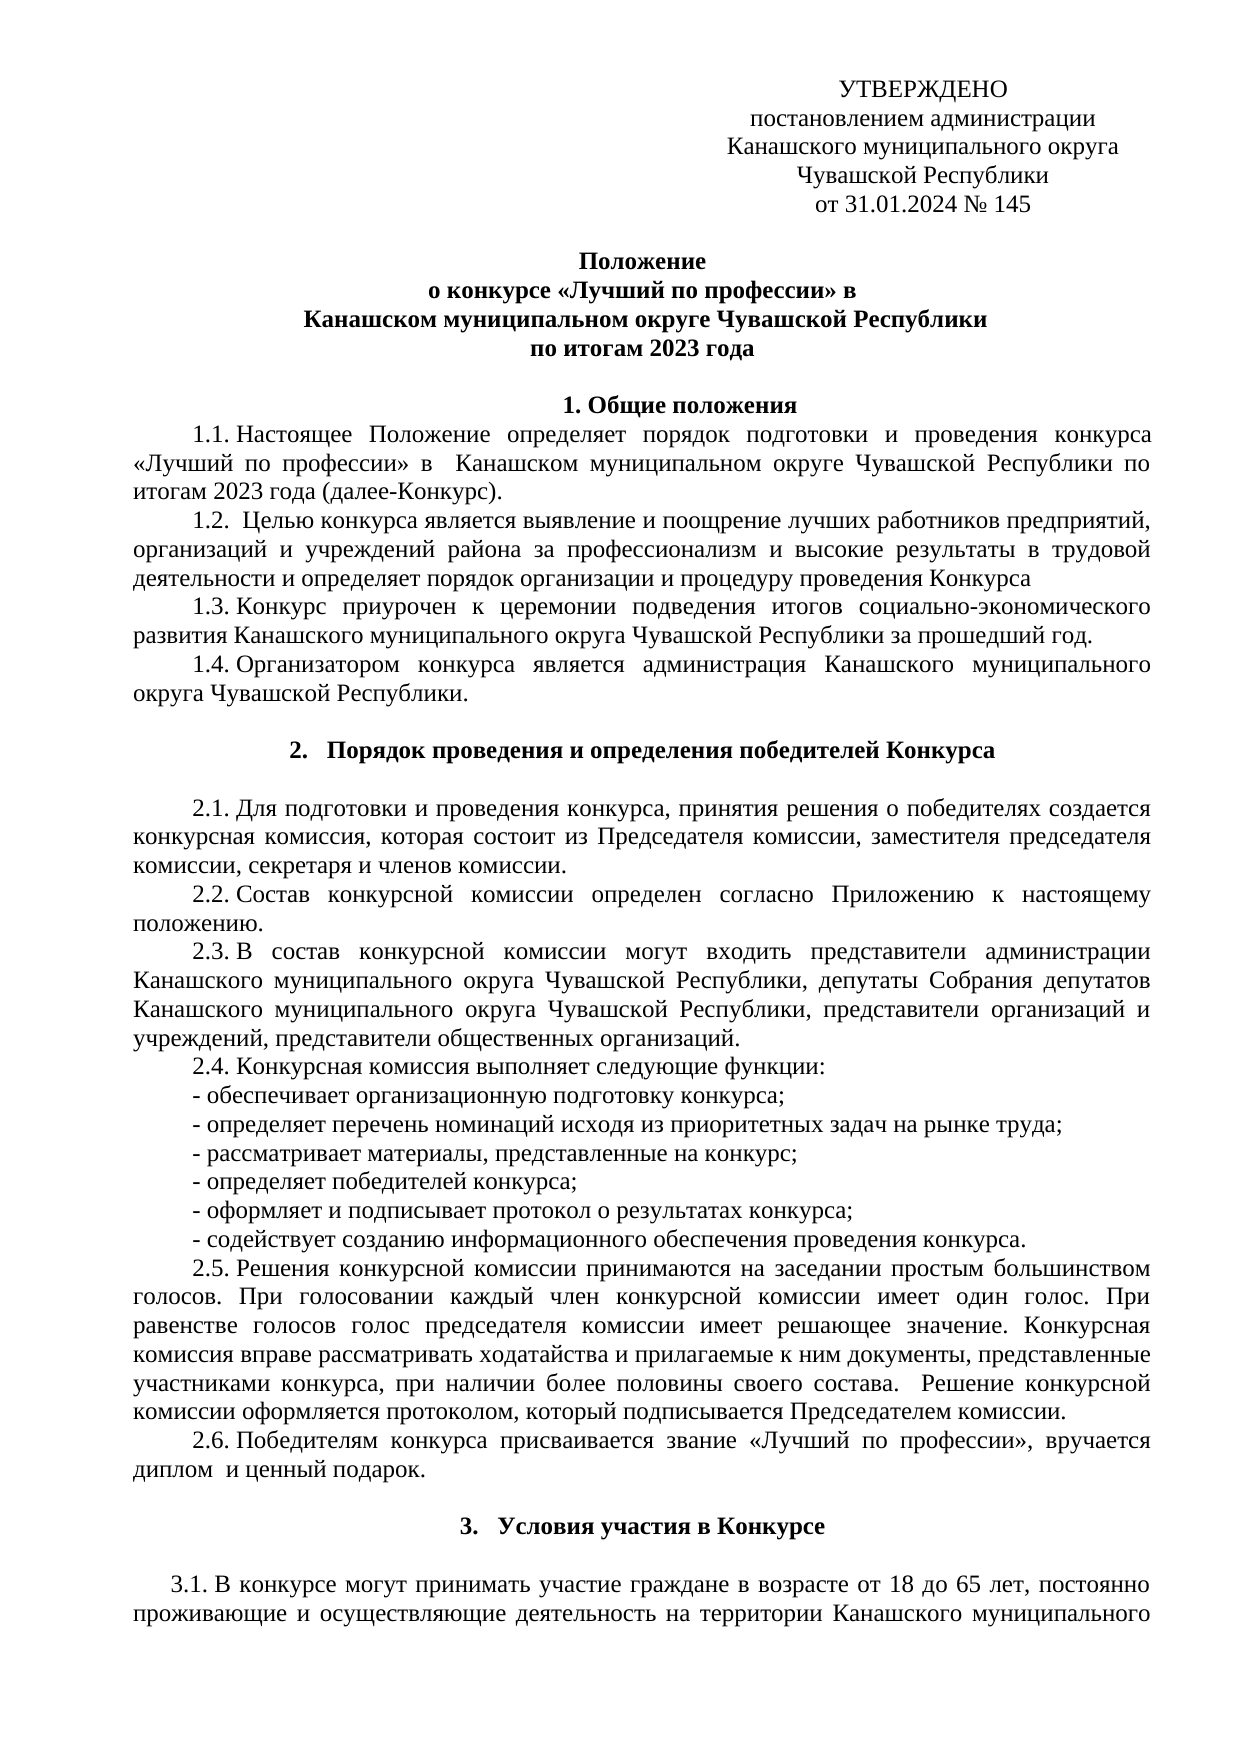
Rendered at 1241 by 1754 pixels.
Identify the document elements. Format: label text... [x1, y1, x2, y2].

list Решения конкурсной комиссии принимаются на заседании простым большинством голосов. При голосовании каждый член конкурсной комиссии имеет один голос. При равенстве голосов голос председателя комиссии имеет решающее значение. Конкурсная комиссия вправе рассматривать ходатайства и прилагаемые к ним документы, представленные участниками конкурса, при наличии более половины своего состава. Решение конкурсной комиссии оформляется протоколом, который подписывается Председателем комиссии. [133, 1253, 1152, 1425]
text о конкурсе «Лучший по профессии» в [133, 275, 1152, 304]
list Для подготовки и проведения конкурса, принятия решения о победителях создается конкурсная комиссия, которая состоит из Председателя комиссии, заместителя председателя комиссии, секретаря и членов комиссии. [133, 793, 1152, 879]
list Условия участия в Конкурсе [133, 1511, 1152, 1540]
list Победителям конкурса присваивается звание «Лучший по профессии», вручается диплом и ценный подарок. [133, 1425, 1152, 1483]
text Положение [133, 246, 1152, 275]
list Состав конкурсной комиссии определен согласно Приложению к настоящему положению. [133, 879, 1152, 936]
text Канашском муниципальном округе Чувашской Республики [133, 304, 1152, 333]
list - обеспечивает организационную подготовку конкурса; [133, 1080, 1152, 1109]
text постановлением администрации Канашского муниципального округа Чувашской Республики [694, 103, 1152, 189]
list Конкурсная комиссия выполняет следующие функции: [133, 1051, 1152, 1080]
list Организатором конкурса является администрация Канашского муниципального округа Чувашской Республики. [133, 649, 1152, 706]
text от 31.01.2024 № 145 [694, 189, 1152, 218]
list Порядок проведения и определения победителей Конкурса [133, 735, 1152, 764]
list Настоящее Положение определяет порядок подготовки и проведения конкурса «Лучший по профессии» в Канашском муниципальном округе Чувашской Республики по итогам 2023 года (далее-Конкурс). [133, 419, 1152, 505]
list - оформляет и подписывает протокол о результатах конкурса; [133, 1195, 1152, 1224]
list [133, 1569, 1152, 1626]
list Целью конкурса является выявление и поощрение лучших работников предприятий, организаций и учреждений района за профессионализм и высокие результаты в трудовой деятельности и определяет порядок организации и процедуру проведения Конкурса [133, 505, 1152, 591]
list Конкурс приурочен к церемонии подведения итогов социально-экономического развития Канашского муниципального округа Чувашской Республики за прошедший год. [133, 591, 1152, 649]
text - рассматривает материалы, представленные на конкурс; [133, 1138, 1152, 1166]
list - содействует созданию информационного обеспечения проведения конкурса. [133, 1224, 1152, 1253]
text 1. Общие положения [133, 390, 1152, 419]
list В состав конкурсной комиссии могут входить представители администрации Канашского муниципального округа Чувашской Республики, депутаты Собрания депутатов Канашского муниципального округа Чувашской Республики, представители организаций и учреждений, представители общественных организаций. [133, 936, 1152, 1051]
text УТВЕРЖДЕНО [694, 74, 1152, 103]
list - определяет перечень номинаций исходя из приоритетных задач на рынке труда; [133, 1109, 1152, 1138]
text по итогам 2023 года [133, 333, 1152, 361]
list - определяет победителей конкурса; [133, 1166, 1152, 1195]
